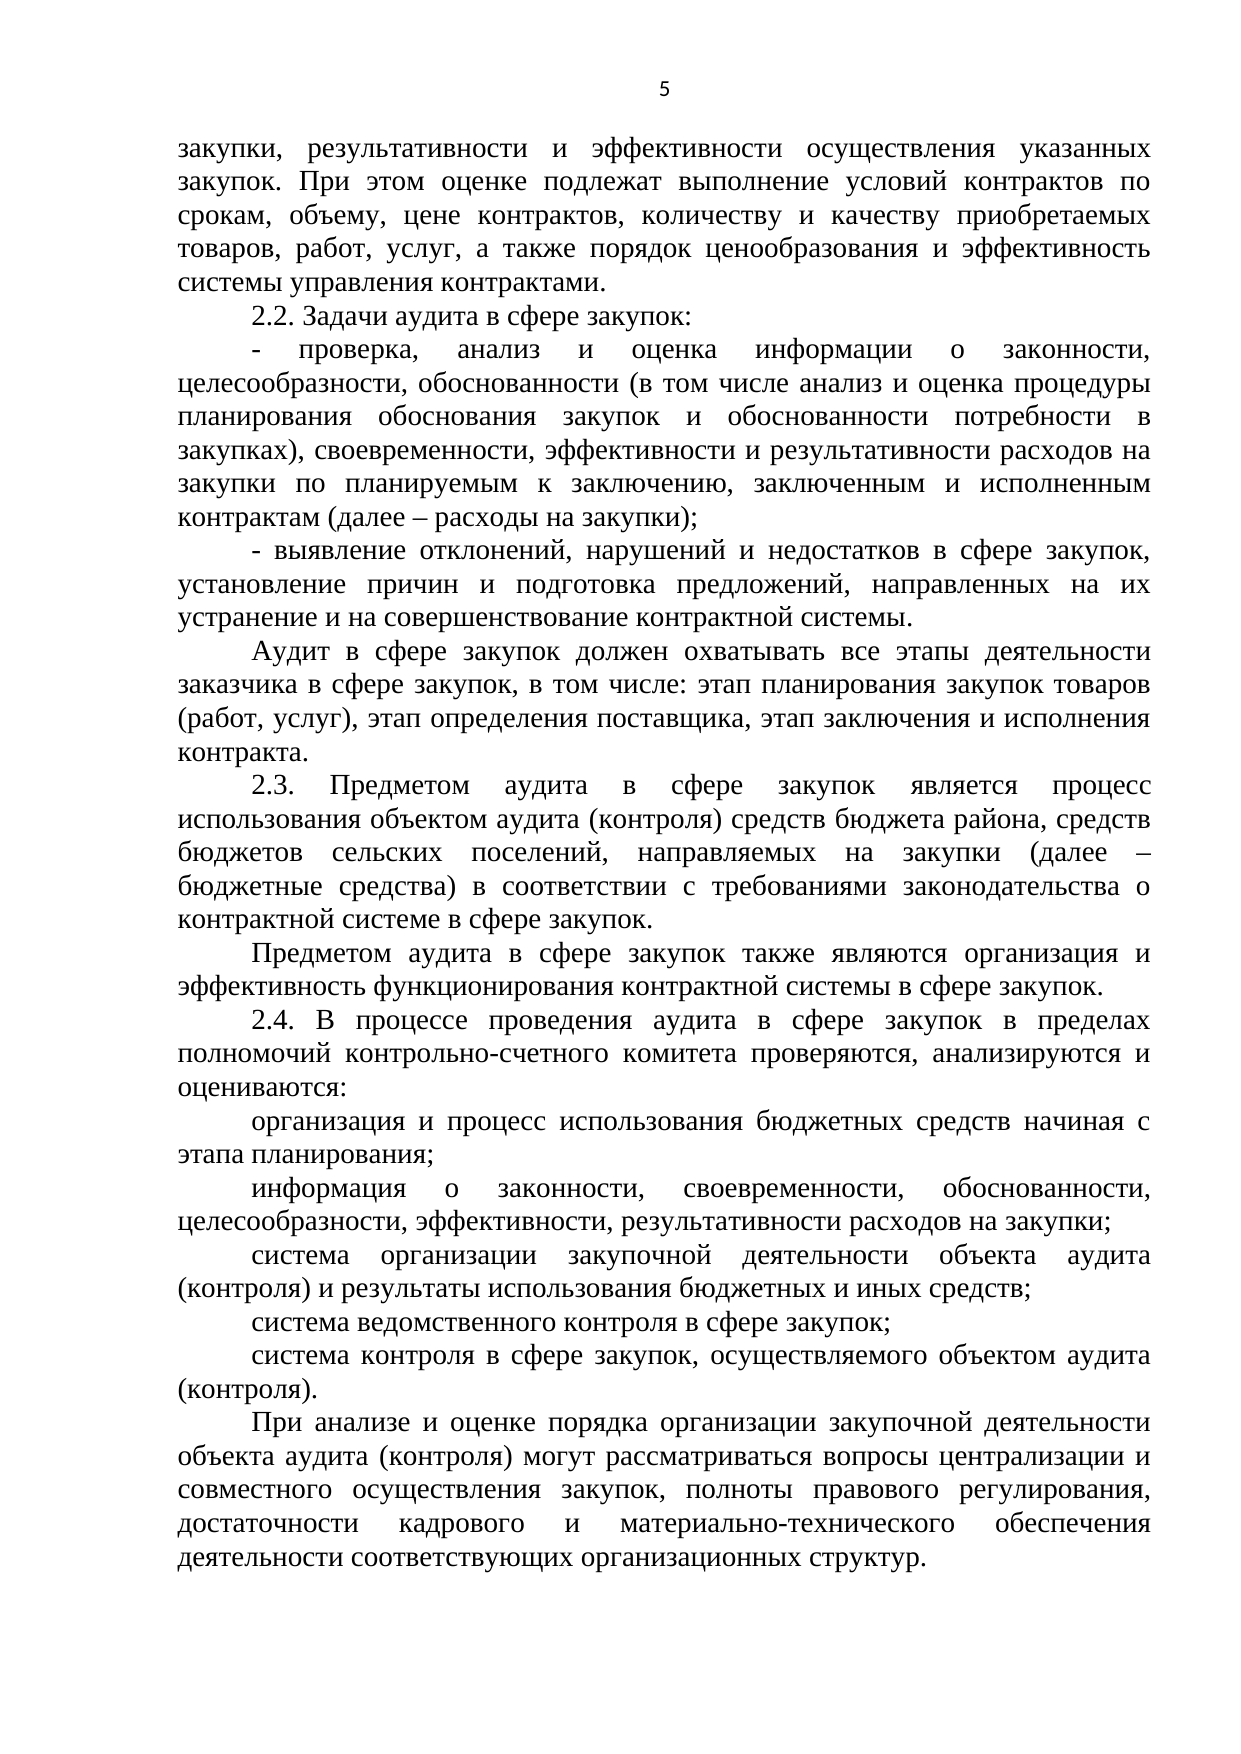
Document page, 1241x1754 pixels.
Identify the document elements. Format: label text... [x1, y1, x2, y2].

text 2.4. В процессе проведения аудита в сфере закупок в пределах полномочий контрольно-счетного комитета проверяются, анализируются и оцениваются: [177, 1002, 1152, 1103]
text Аудит в сфере закупок должен охватывать все этапы деятельности заказчика в сфере закупок, в том числе: этап планирования закупок товаров (работ, услуг), этап определения поставщика, этап заключения и исполнения контракта. [177, 633, 1152, 767]
text - проверка, анализ и оценка информации о законности, целесообразности, обоснованности (в том числе анализ и оценка процедуры планирования обоснования закупок и обоснованности потребности в закупках), своевременности, эффективности и результативности расходов на закупки по планируемым к заключению, заключенным и исполненным контрактам (далее – расходы на закупки); [177, 331, 1152, 532]
text 2.3. Предметом аудита в сфере закупок является процесс использования объектом аудита (контроля) средств бюджета района, средств бюджетов сельских поселений, направляемых на закупки (далее – бюджетные средства) в соответствии с требованиями законодательства о контрактной системе в сфере закупок. [177, 767, 1152, 935]
text система организации закупочной деятельности объекта аудита (контроля) и результаты использования бюджетных и иных средств; [177, 1237, 1152, 1304]
text - выявление отклонений, нарушений и недостатков в сфере закупок, установление причин и подготовка предложений, направленных на их устранение и на совершенствование контрактной системы. [177, 532, 1152, 633]
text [177, 130, 1152, 298]
text При анализе и оценке порядка организации закупочной деятельности объекта аудита (контроля) могут рассматриваться вопросы централизации и совместного осуществления закупок, полноты правового регулирования, достаточности кадрового и материально-технического обеспечения деятельности соответствующих организационных структур. [177, 1404, 1152, 1572]
text информация о законности, своевременности, обоснованности, целесообразности, эффективности, результативности расходов на закупки; [177, 1170, 1152, 1237]
text система ведомственного контроля в сфере закупок; [177, 1304, 1152, 1337]
text система контроля в сфере закупок, осуществляемого объектом аудита (контроля). [177, 1337, 1152, 1404]
text организация и процесс использования бюджетных средств начиная с этапа планирования; [177, 1103, 1152, 1170]
text 2.2. Задачи аудита в сфере закупок: [177, 298, 1152, 331]
text Предметом аудита в сфере закупок также являются организация и эффективность функционирования контрактной системы в сфере закупок. [177, 935, 1152, 1002]
